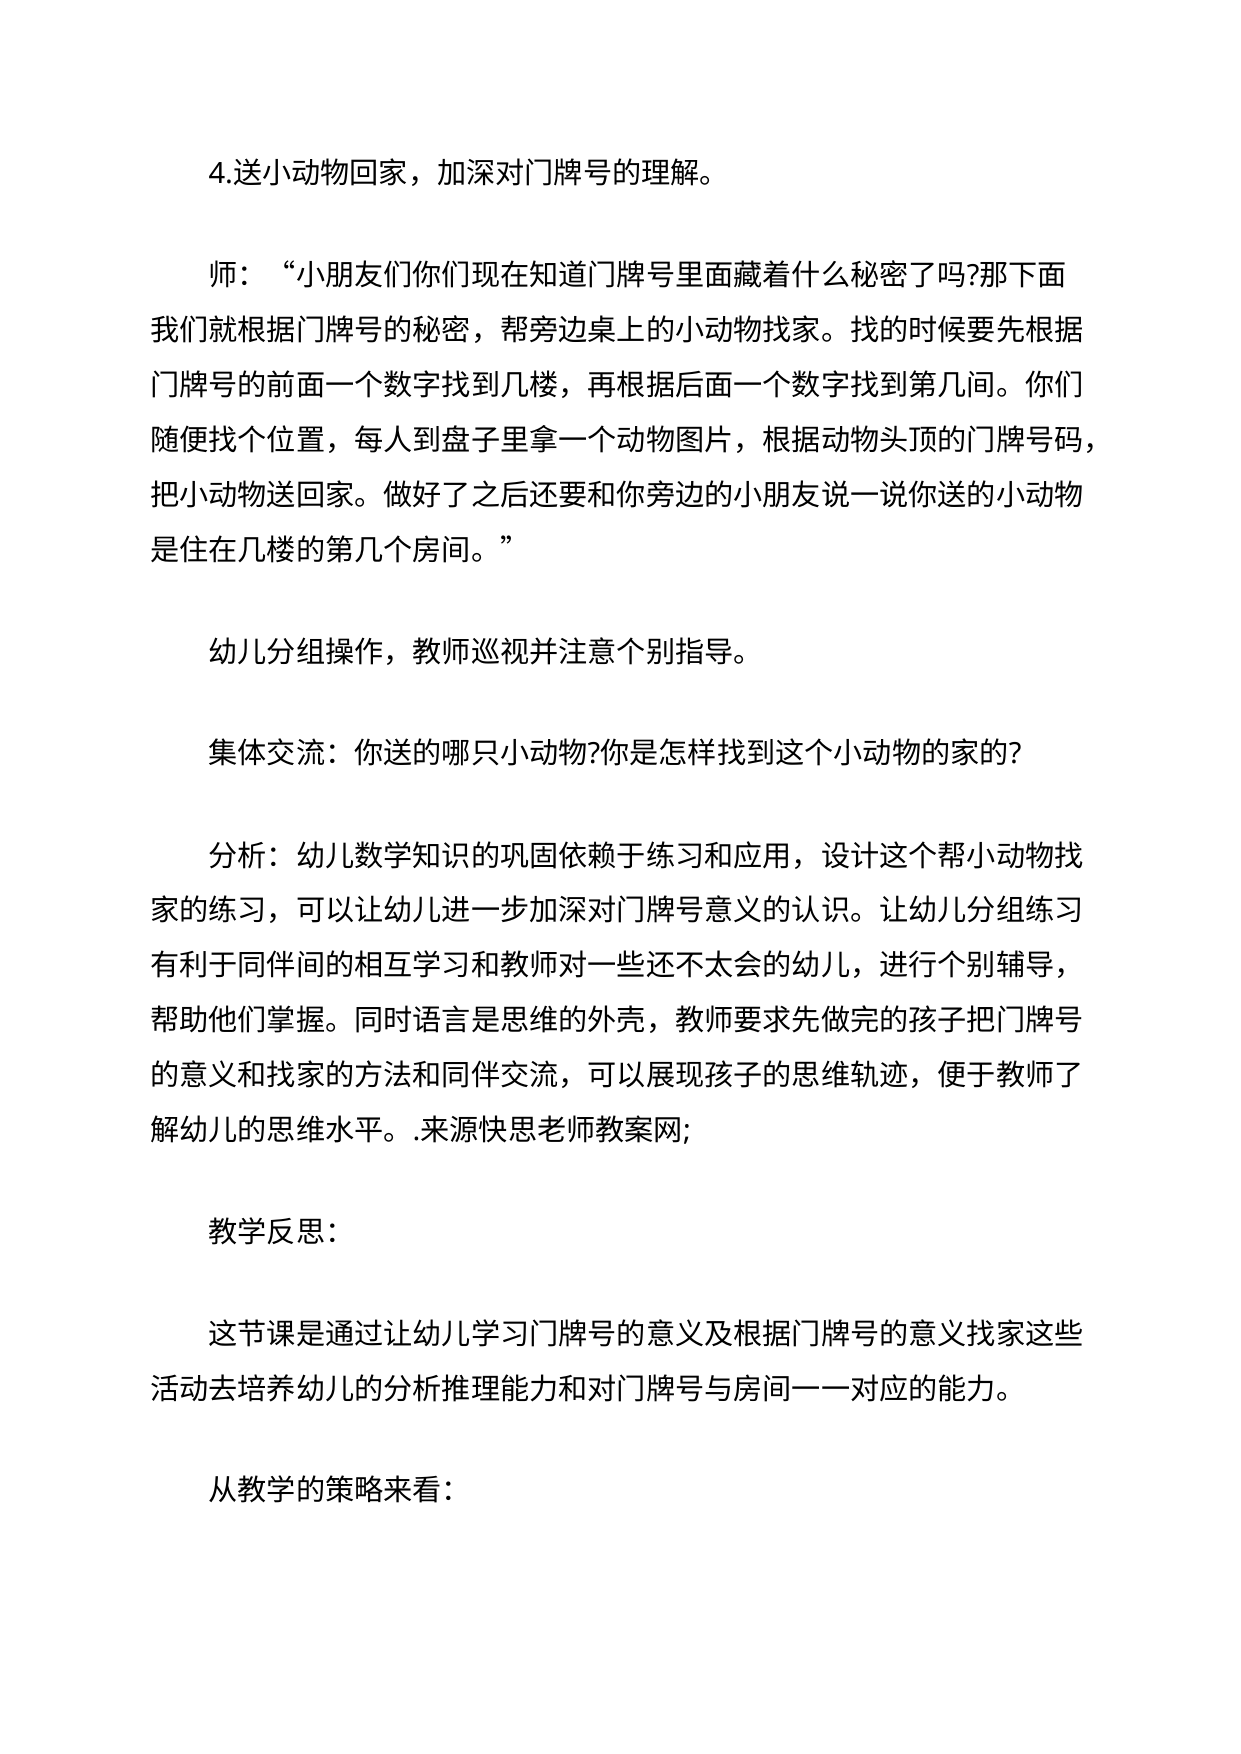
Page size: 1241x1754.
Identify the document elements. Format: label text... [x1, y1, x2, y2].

text 幼儿分组操作，教师巡视并注意个别指导。 [150, 628, 1090, 671]
text 集体交流：你送的哪只小动物?你是怎样找到这个小动物的家的? [150, 730, 1090, 772]
text 从教学的策略来看： [150, 1467, 1090, 1509]
text 师：“小朋友们你们现在知道门牌号里面藏着什么秘密了吗?那下面我们就根据门牌号的秘密，帮旁边桌上的小动物找家。找的时候要先根据门牌号的前面一个数字找到几楼，再根据后面一个数字找到第几间。你们随便找个位置，每人到盘子里拿一个动物图片，根据动物头顶的门牌号码，把小动物送回家。做好了之后还要和你旁边的小朋友说一说你送的小动物是住在几楼的第几个房间。” [150, 252, 1090, 569]
text 4.送小动物回家，加深对门牌号的理解。 [150, 150, 1090, 192]
text 分析：幼儿数学知识的巩固依赖于练习和应用，设计这个帮小动物找家的练习，可以让幼儿进一步加深对门牌号意义的认识。让幼儿分组练习有利于同伴间的相互学习和教师对一些还不太会的幼儿，进行个别辅导，帮助他们掌握。同时语言是思维的外壳，教师要求先做完的孩子把门牌号的意义和找家的方法和同伴交流，可以展现孩子的思维轨迹，便于教师了解幼儿的思维水平。.来源快思老师教案网; [150, 832, 1090, 1149]
text 教学反思： [150, 1208, 1090, 1251]
text 这节课是通过让幼儿学习门牌号的意义及根据门牌号的意义找家这些活动去培养幼儿的分析推理能力和对门牌号与房间一一对应的能力。 [150, 1310, 1090, 1407]
